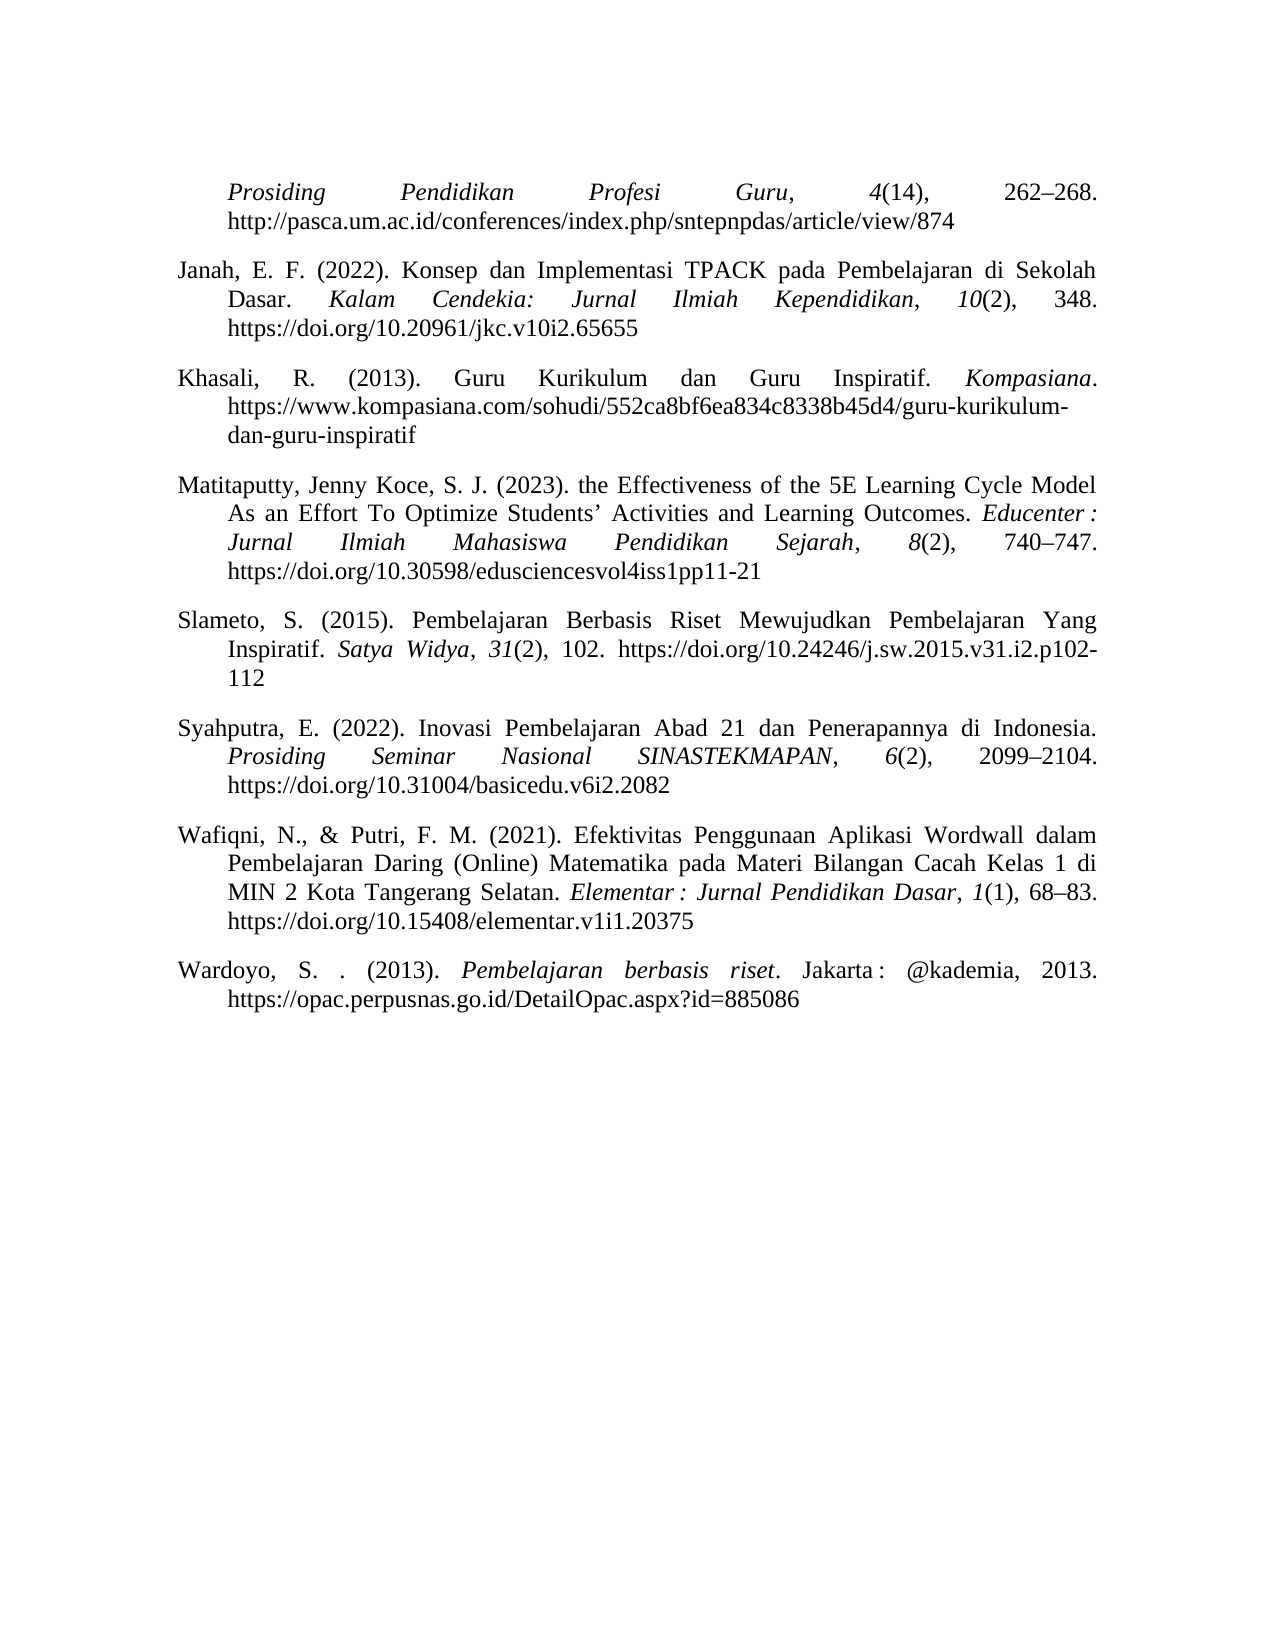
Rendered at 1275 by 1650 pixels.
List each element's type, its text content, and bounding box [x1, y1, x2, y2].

text Janah, E. F. (2022). Konsep dan Implementasi TPACK pada Pembelajaran di Sekolah Dasar. Kalam Cendekia: Jurnal Ilmiah Kependidikan, 10(2), 348. https://doi.org/10.20961/jkc.v10i2.65655 [177, 256, 1098, 342]
text Wafiqni, N., & Putri, F. M. (2021). Efektivitas Penggunaan Aplikasi Wordwall dalam Pembelajaran Daring (Online) Matematika pada Materi Bilangan Cacah Kelas 1 di MIN 2 Kota Tangerang Selatan. Elementar : Jurnal Pendidikan Dasar, 1(1), 68–83. https://doi.org/10.15408/elementar.v1i1.20375 [177, 820, 1098, 935]
text Matitaputty, Jenny Koce, S. J. (2023). the Effectiveness of the 5E Learning Cycle Model As an Effort To Optimize Students’ Activities and Learning Outcomes. Educenter : Jurnal Ilmiah Mahasiswa Pendidikan Sejarah, 8(2), 740–747. https://doi.org/10.30598/edusciencesvol4iss1pp11-21 [177, 470, 1098, 585]
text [177, 177, 1098, 235]
text Slameto, S. (2015). Pembelajaran Berbasis Riset Mewujudkan Pembelajaran Yang Inspiratif. Satya Widya, 31(2), 102. https://doi.org/10.24246/j.sw.2015.v31.i2.p102-112 [177, 606, 1098, 692]
text Khasali, R. (2013). Guru Kurikulum dan Guru Inspiratif. Kompasiana. https://www.kompasiana.com/sohudi/552ca8bf6ea834c8338b45d4/guru-kurikulum-dan-guru-inspiratif [177, 363, 1098, 449]
text Wardoyo, S. . (2013). Pembelajaran berbasis riset. Jakarta : @kademia, 2013. https://opac.perpusnas.go.id/DetailOpac.aspx?id=885086 [177, 956, 1098, 1013]
text Syahputra, E. (2022). Inovasi Pembelajaran Abad 21 dan Penerapannya di Indonesia. Prosiding Seminar Nasional SINASTEKMAPAN, 6(2), 2099–2104. https://doi.org/10.31004/basicedu.v6i2.2082 [177, 713, 1098, 799]
